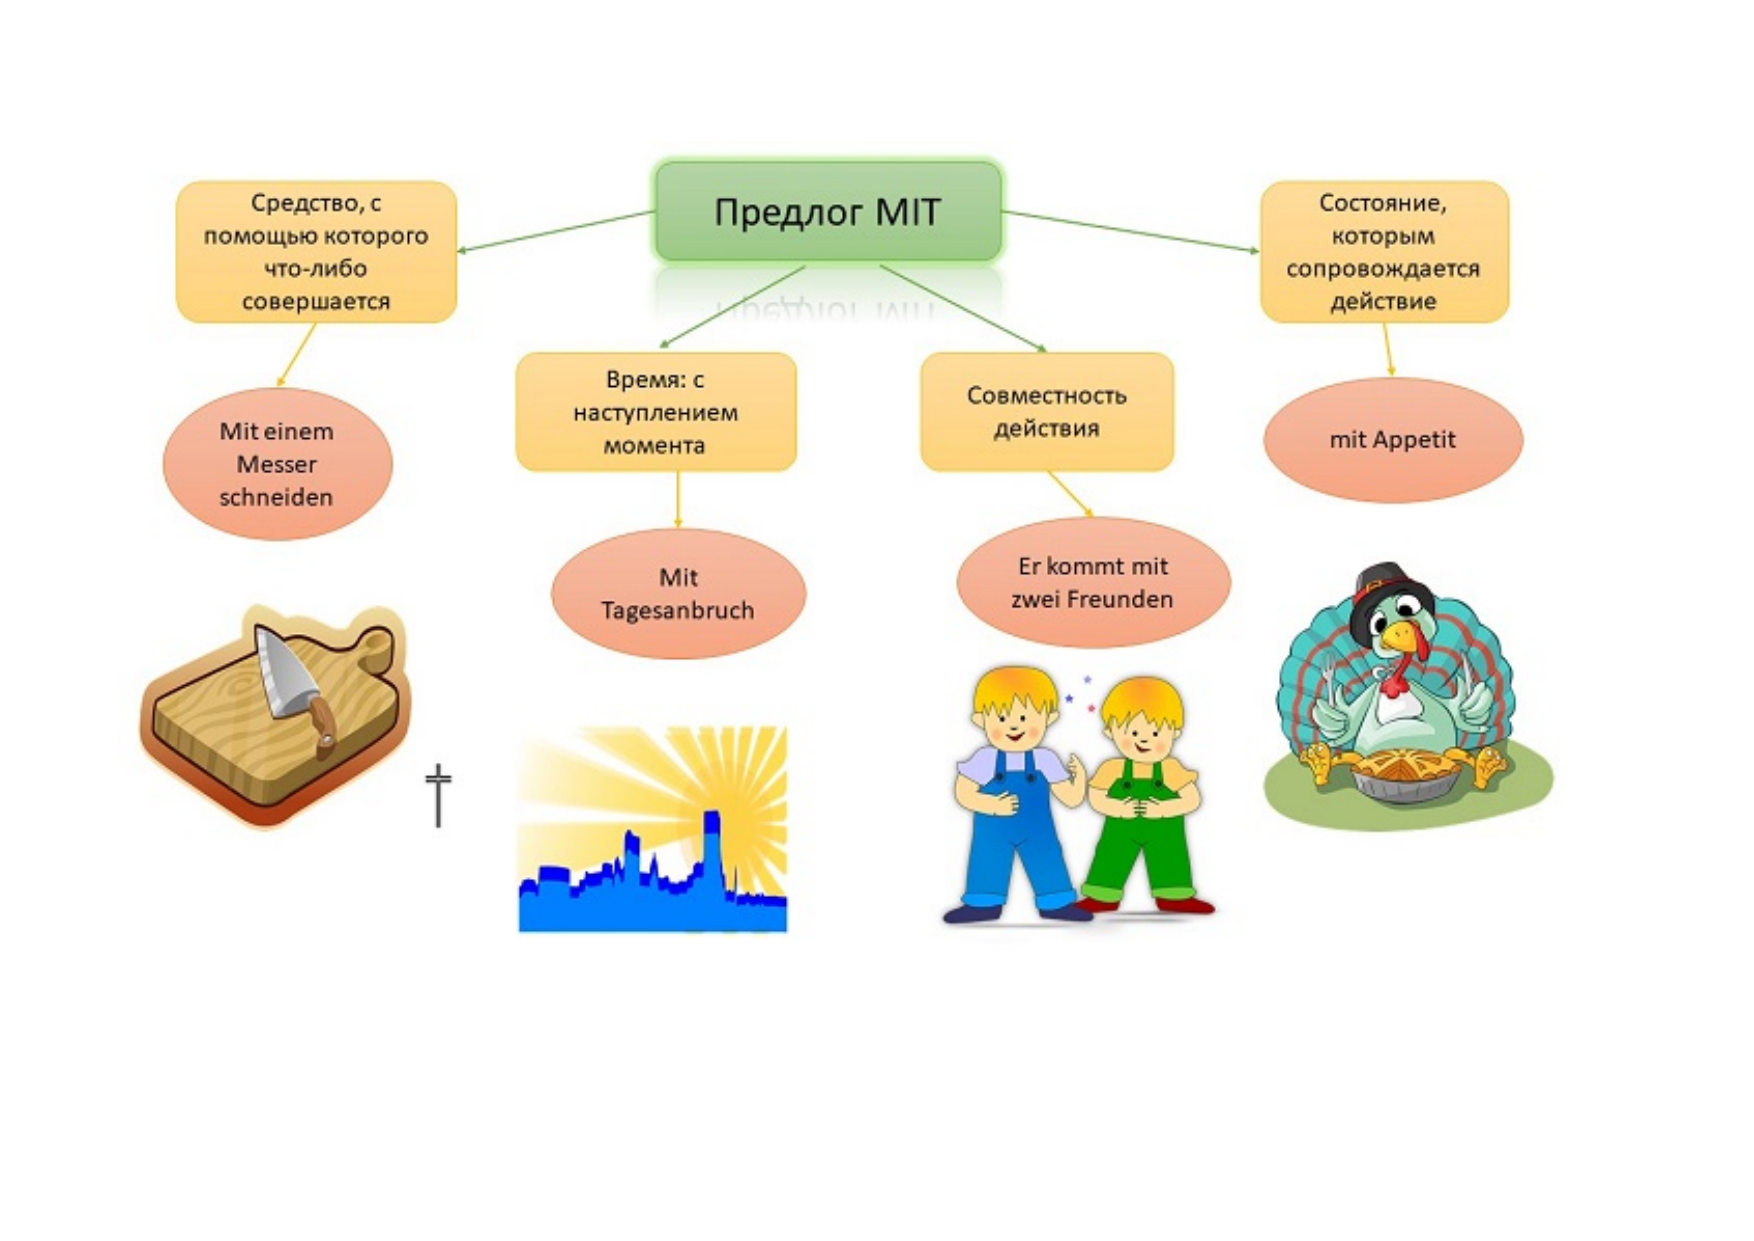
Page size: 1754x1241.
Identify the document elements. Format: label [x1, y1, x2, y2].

picture [118, 141, 1568, 957]
